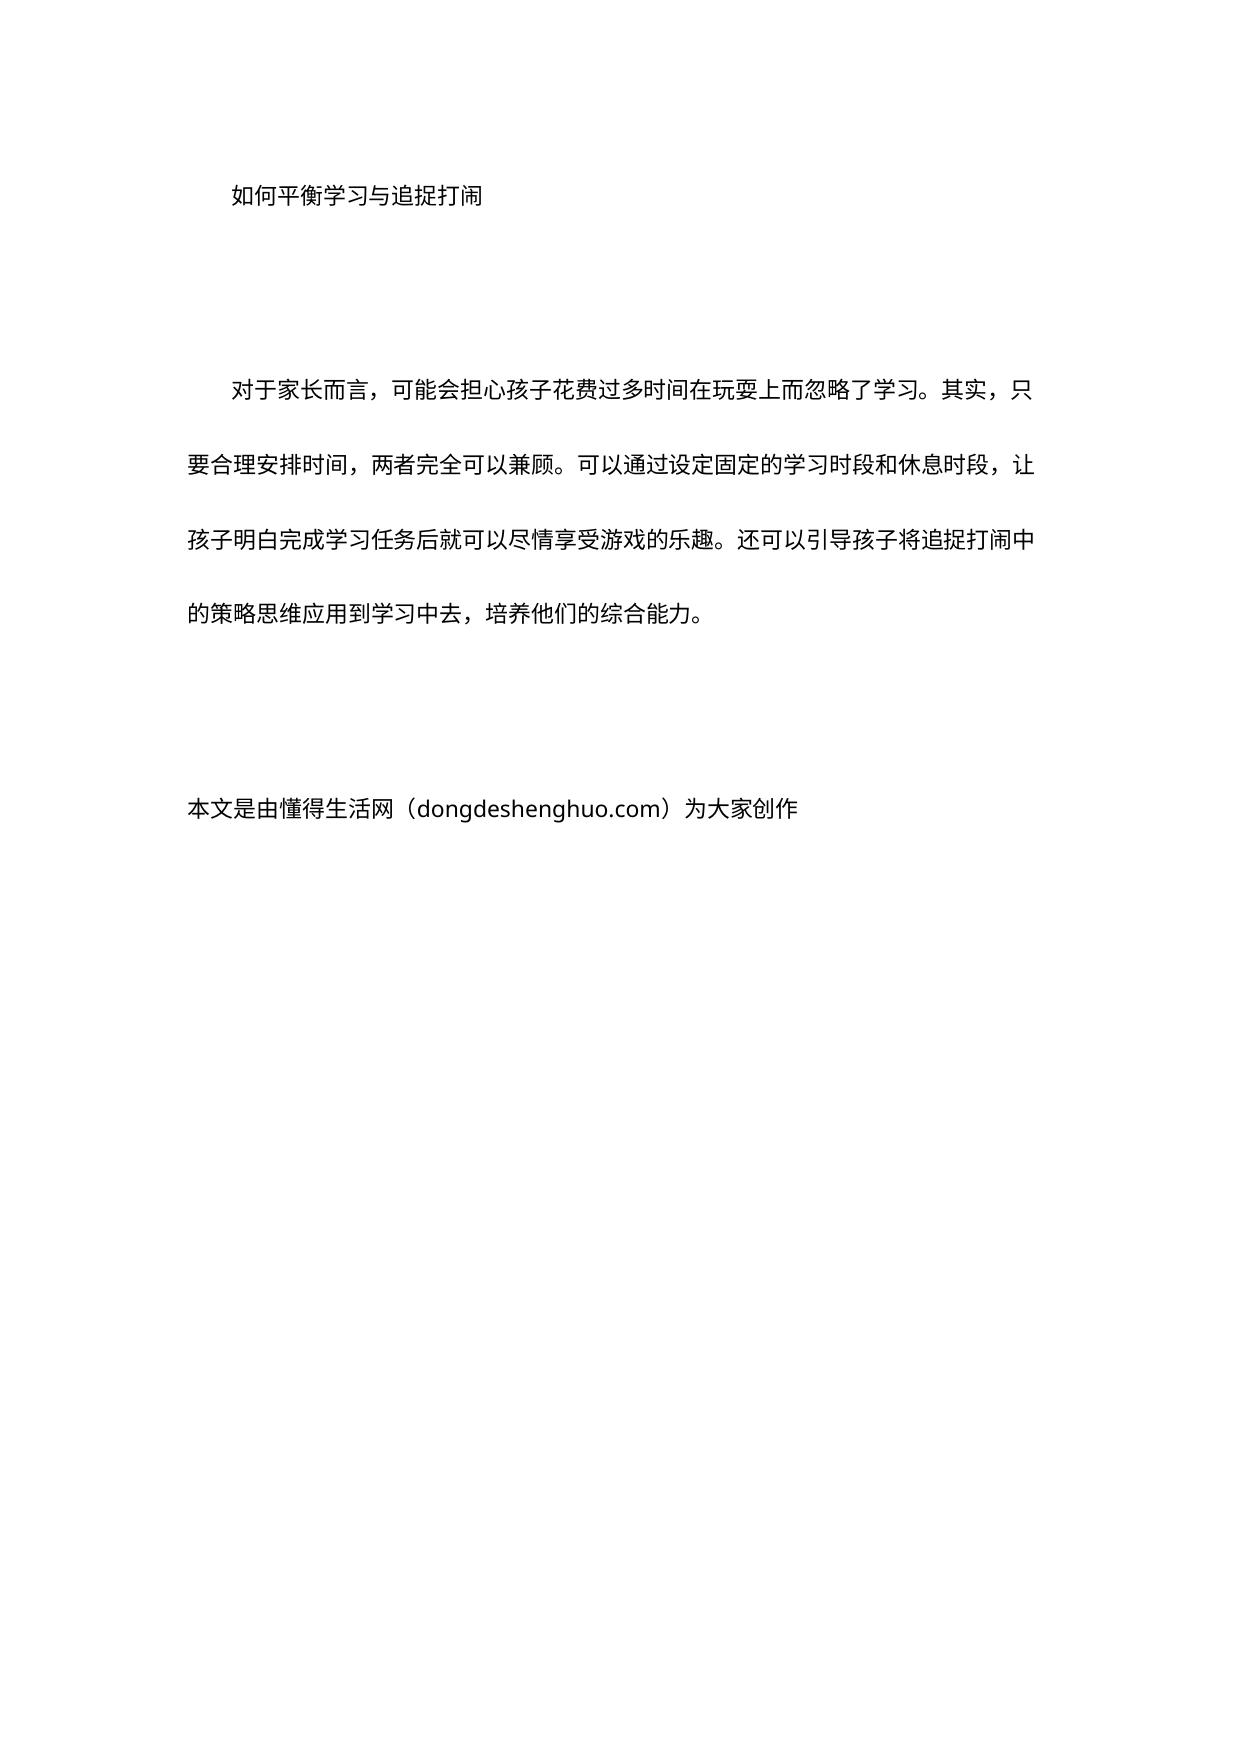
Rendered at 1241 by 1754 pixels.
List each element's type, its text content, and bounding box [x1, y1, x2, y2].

text 对于家长而言，可能会担心孩子花费过多时间在玩耍上而忽略了学习。其实，只要合理安排时间，两者完全可以兼顾。可以通过设定固定的学习时段和休息时段，让孩子明白完成学习任务后就可以尽情享受游戏的乐趣。还可以引导孩子将追捉打闹中的策略思维应用到学习中去，培养他们的综合能力。 [187, 356, 1053, 645]
text 如何平衡学习与追捉打闹 [187, 162, 1053, 227]
text 本文是由懂得生活网（dongdeshenghuo.com）为大家创作 [187, 775, 1053, 840]
